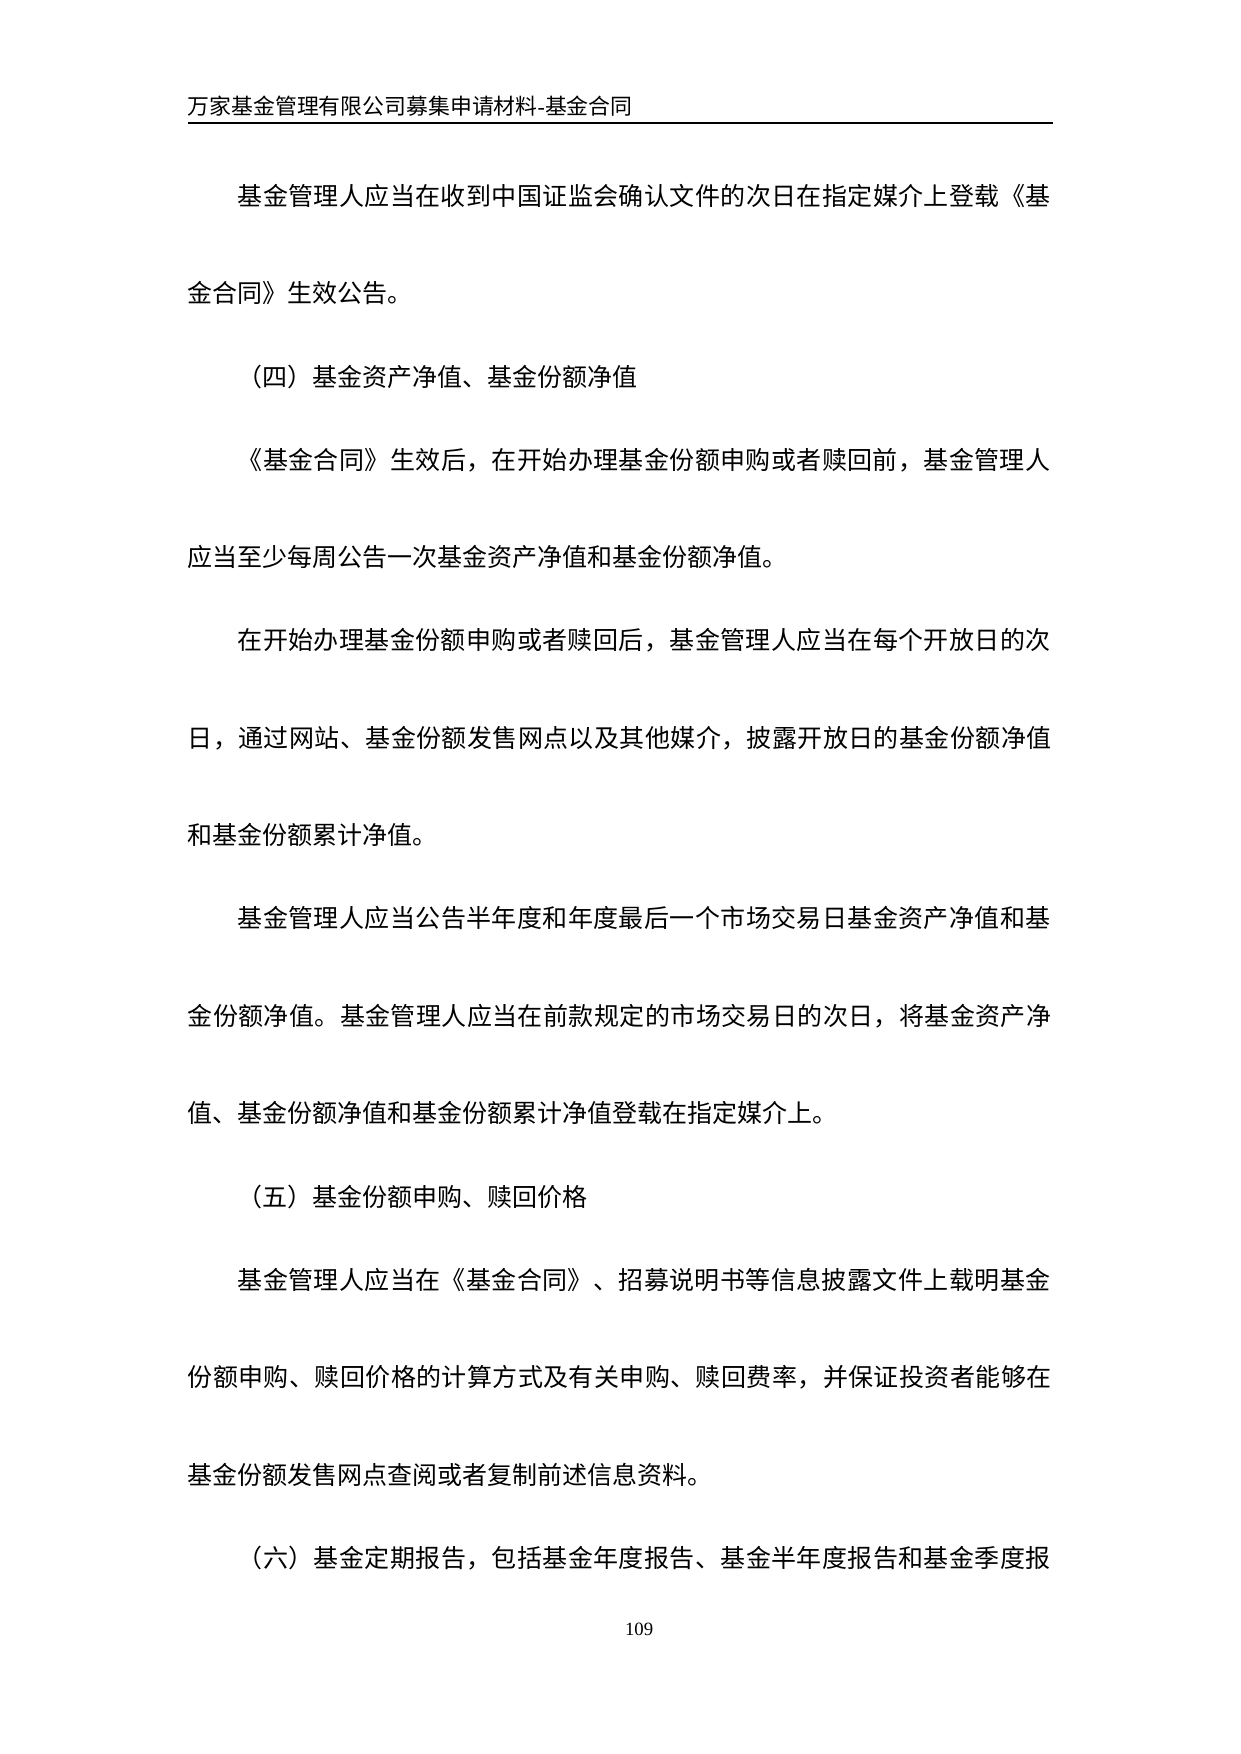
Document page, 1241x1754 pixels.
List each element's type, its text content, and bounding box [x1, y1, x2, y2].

text 在开始办理基金份额申购或者赎回后，基金管理人应当在每个开放日的次日，通过网站、基金份额发售网点以及其他媒介，披露开放日的基金份额净值和基金份额累计净值。 [187, 606, 1053, 866]
text 基金管理人应当在收到中国证监会确认文件的次日在指定媒介上登载《基金合同》生效公告。 [187, 162, 1053, 324]
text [187, 1524, 1053, 1589]
text 《基金合同》生效后，在开始办理基金份额申购或者赎回前，基金管理人应当至少每周公告一次基金资产净值和基金份额净值。 [187, 426, 1053, 588]
text 基金管理人应当公告半年度和年度最后一个市场交易日基金资产净值和基金份额净值。基金管理人应当在前款规定的市场交易日的次日，将基金资产净值、基金份额净值和基金份额累计净值登载在指定媒介上。 [187, 884, 1053, 1144]
text 基金管理人应当在《基金合同》、招募说明书等信息披露文件上载明基金份额申购、赎回价格的计算方式及有关申购、赎回费率，并保证投资者能够在基金份额发售网点查阅或者复制前述信息资料。 [187, 1246, 1053, 1506]
text （四）基金资产净值、基金份额净值 [187, 343, 1053, 408]
text （五）基金份额申购、赎回价格 [187, 1163, 1053, 1228]
